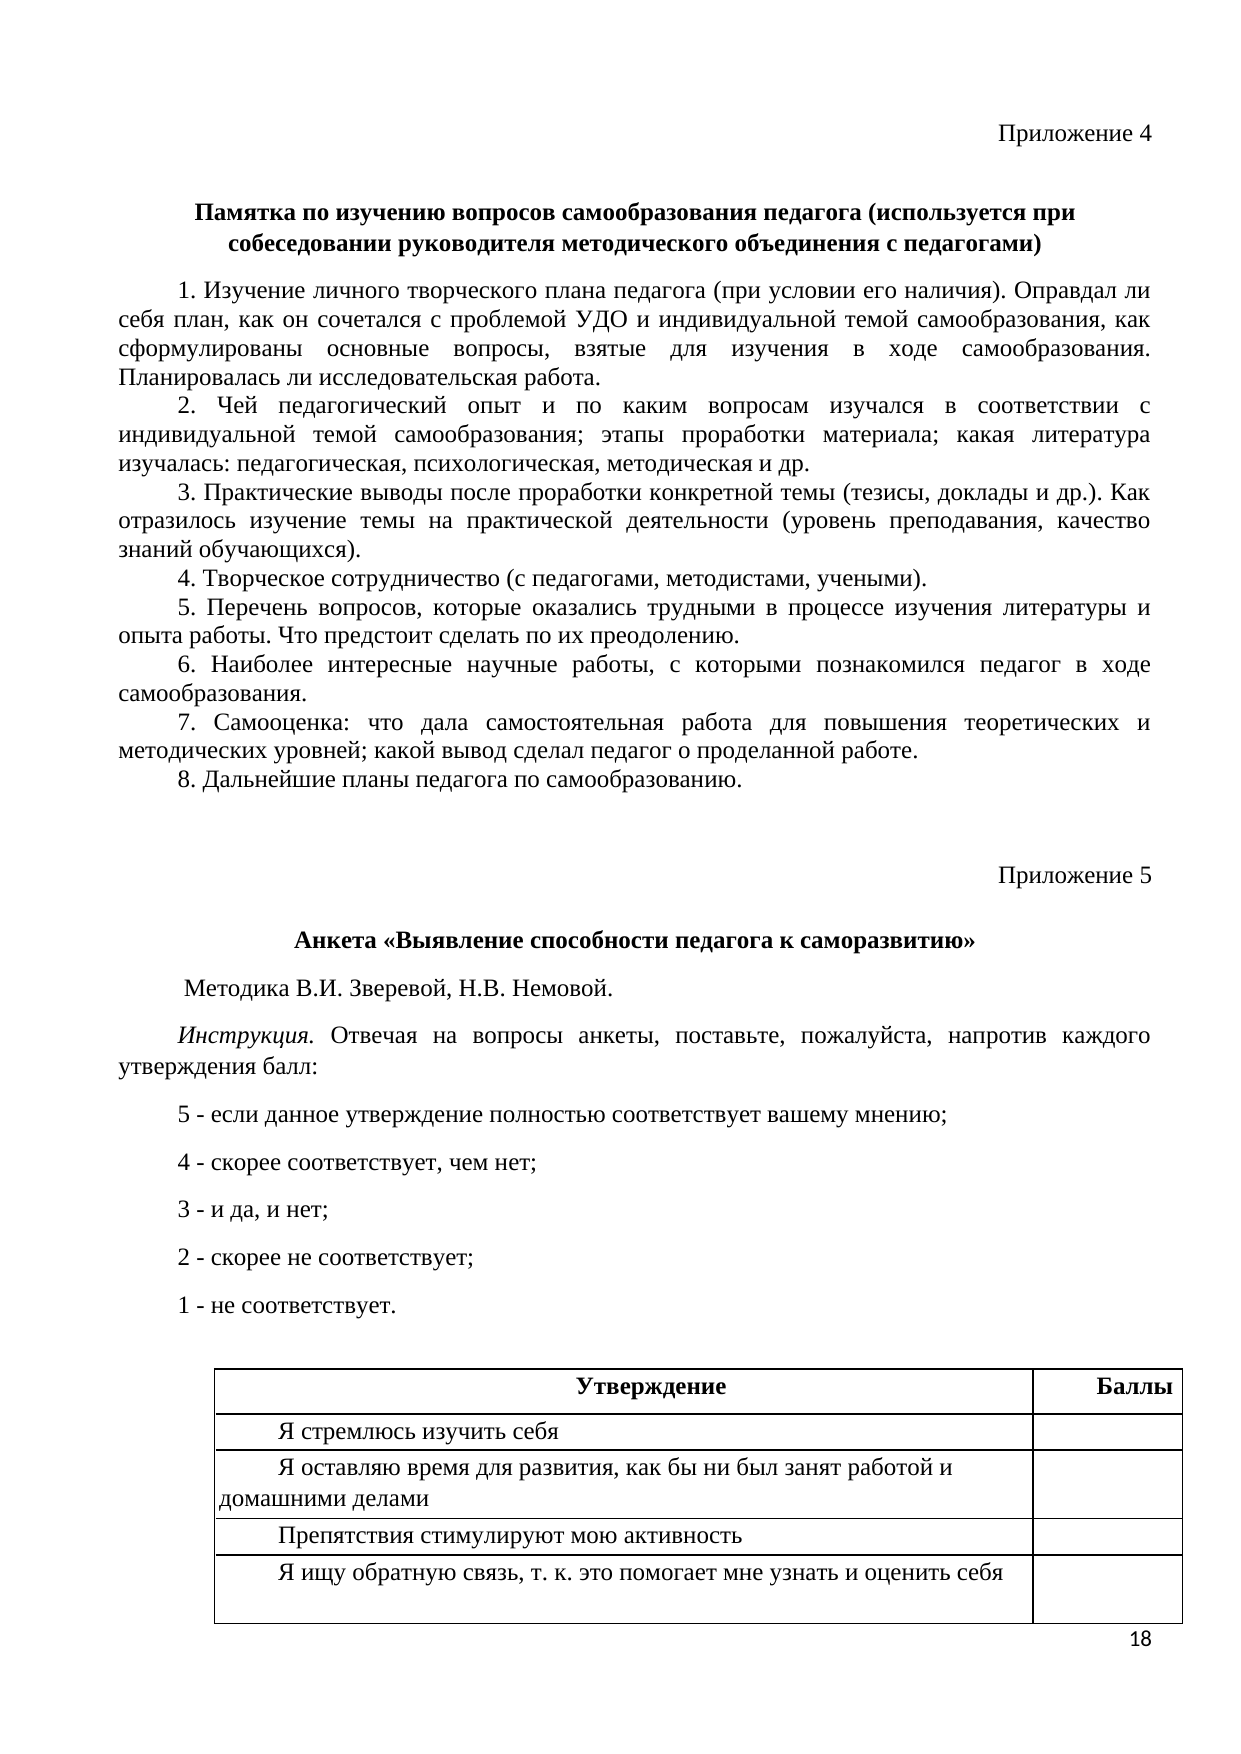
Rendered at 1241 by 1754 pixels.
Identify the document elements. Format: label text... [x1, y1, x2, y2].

text Приложение 4 [118, 118, 1152, 147]
text 2 - скорее не соответствует; [118, 1242, 1152, 1271]
text Анкета «Выявление способности педагога к саморазвитию» [118, 925, 1152, 954]
text 7. Самооценка: что дала самостоятельная работа для повышения теоретических и методических уровней; какой вывод сделал педагог о проделанной работе. [118, 707, 1152, 764]
text Памятка по изучению вопросов самообразования педагога (используется при собеседовании руководителя методического объединения с педагогами) [118, 197, 1152, 257]
text 5. Перечень вопросов, которые оказались трудными в процессе изучения литературы и опыта работы. Что предстоит сделать по их преодолению. [118, 592, 1152, 649]
text 4 - скорее соответствует, чем нет; [118, 1147, 1152, 1176]
table_cell [1034, 1556, 1182, 1622]
text Приложение 5 [118, 860, 1152, 889]
table_cell [1034, 1519, 1182, 1554]
text 4. Творческое сотрудничество (с педагогами, методистами, учеными). [118, 563, 1152, 592]
table_cell Я оставляю время для развития, как бы ни был занят работой и домашними делами [215, 1450, 1032, 1517]
table_cell Я стремлюсь изучить себя [215, 1414, 1032, 1449]
text 8. Дальнейшие планы педагога по самообразованию. [118, 764, 1152, 793]
table_cell [1034, 1451, 1182, 1517]
text 1 - не соответствует. [118, 1290, 1152, 1319]
text 3 - и да, и нет; [118, 1194, 1152, 1223]
table_cell [1034, 1415, 1182, 1449]
table_cell Препятствия стимулируют мою активность [215, 1519, 1032, 1554]
table_cell Я ищу обратную связь, т. к. это помогает мне узнать и оценить себя [215, 1555, 1032, 1622]
text 2. Чей педагогический опыт и по каким вопросам изучался в соответствии с индивидуальной темой самообразования; этапы проработки материала; какая литература изучалась: педагогическая, психологическая, методическая и др. [118, 391, 1152, 477]
text 1. Изучение личного творческого плана педагога (при условии его наличия). Оправдал ли себя план, как он сочетался с проблемой УДО и индивидуальной темой самообразования, как сформулированы основные вопросы, взятые для изучения в ходе самообразования. Планировалась ли исследовательская работа. [118, 276, 1152, 391]
text 5 - если данное утверждение полностью соответствует вашему мнению; [118, 1099, 1152, 1128]
table_header Утверждение [215, 1370, 1032, 1413]
text 3. Практические выводы после проработки конкретной темы (тезисы, доклады и др.). Как отразилось изучение темы на практической деятельности (уровень преподавания, качество знаний обучающихся). [118, 477, 1152, 563]
text Инструкция. Отвечая на вопросы анкеты, поставьте, пожалуйста, напротив каждого утверждения балл: [118, 1020, 1152, 1080]
table_header Баллы [1034, 1370, 1182, 1413]
text 6. Наиболее интересные научные работы, с которыми познакомился педагог в ходе самообразования. [118, 649, 1152, 707]
text Методика В.И. Зверевой, Н.В. Немовой. [118, 973, 1152, 1001]
